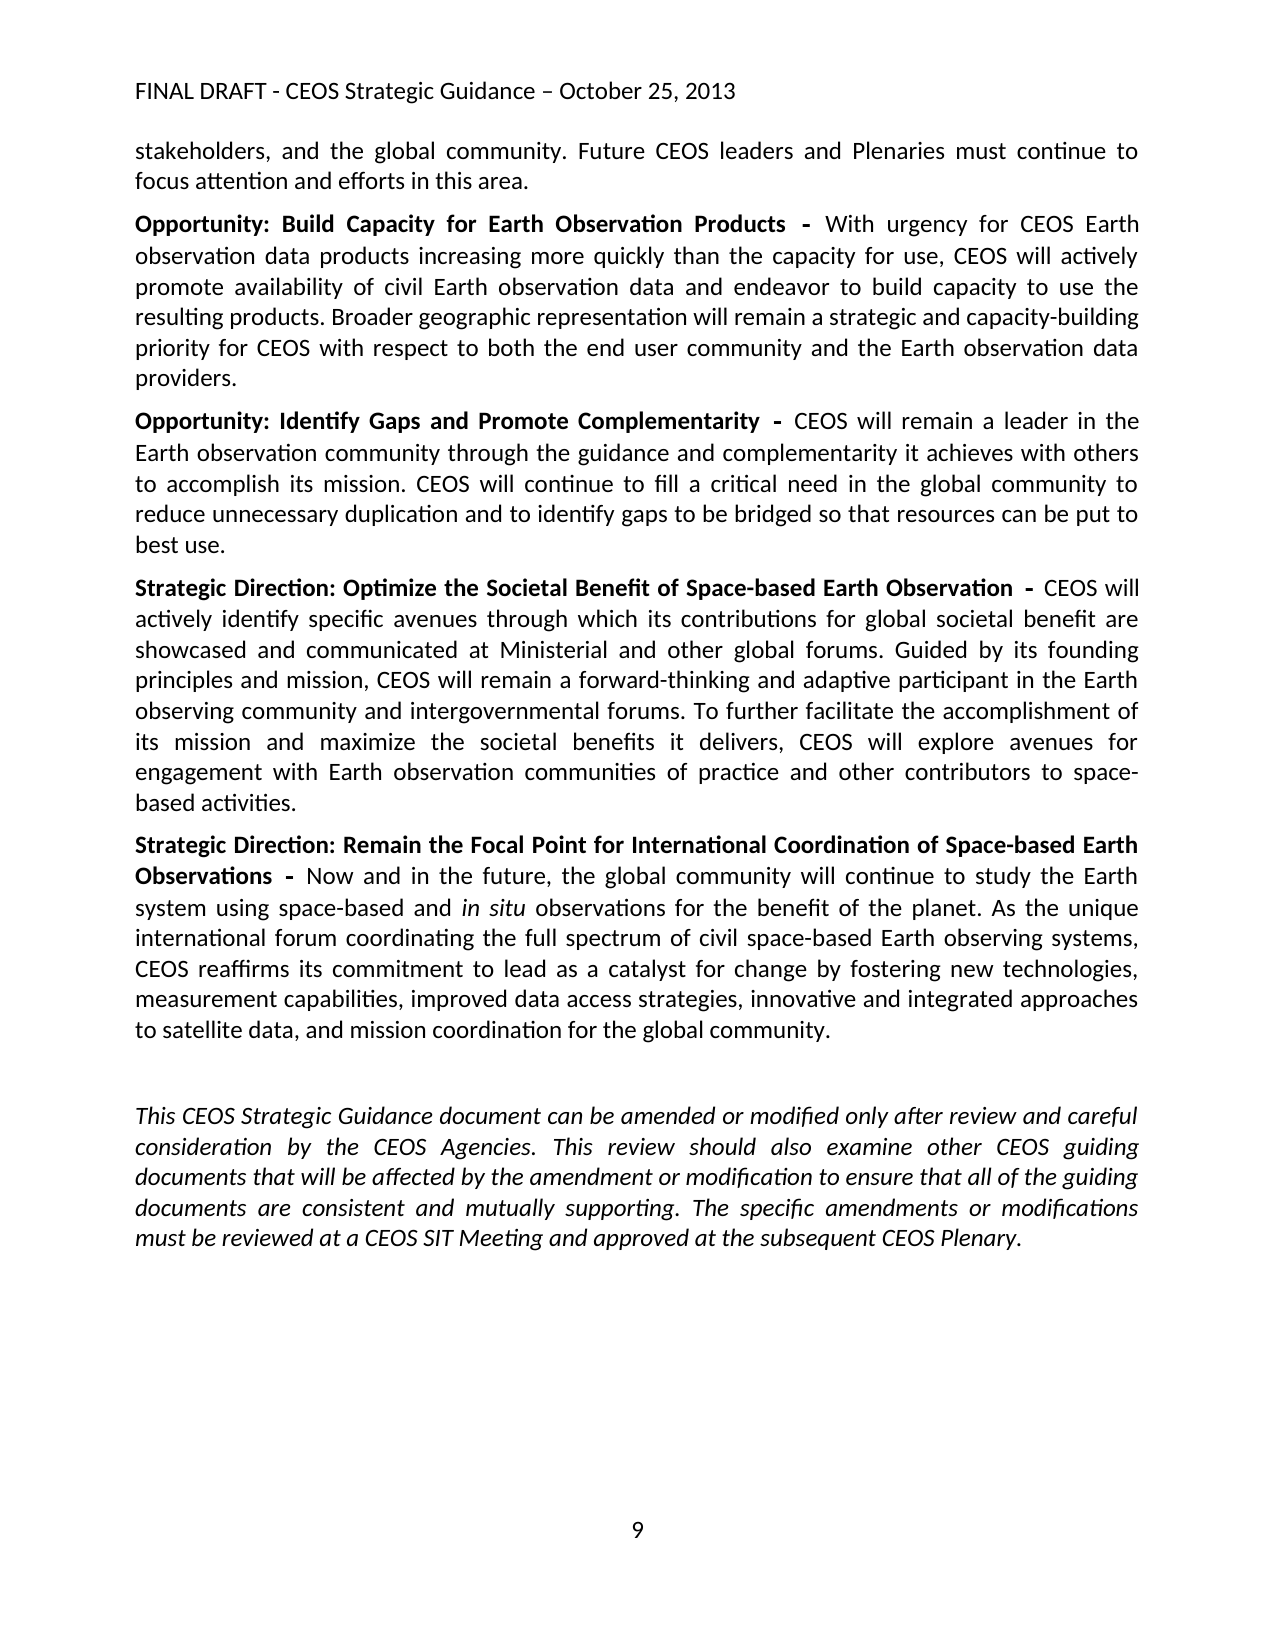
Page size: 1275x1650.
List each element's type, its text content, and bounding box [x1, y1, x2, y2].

text This CEOS Strategic Guidance document can be amended or modified only after review and careful consideration by the CEOS Agencies. This review should also examine other CEOS guiding documents that will be affected by the amendment or modification to ensure that all of the guiding documents are consistent and mutually supporting. The specific amendments or modifications must be reviewed at a CEOS SIT Meeting and approved at the subsequent CEOS Plenary. [135, 1100, 1140, 1253]
text Opportunity: Build Capacity for Earth Observation Products - With urgency for CEOS Earth observation data products increasing more quickly than the capacity for use, CEOS will actively promote availability of civil Earth observation data and endeavor to build capacity to use the resulting products. Broader geographic representation will remain a strategic and capacity-building priority for CEOS with respect to both the end user community and the Earth observation data providers. [135, 208, 1140, 393]
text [135, 135, 1140, 196]
text Strategic Direction: Remain the Focal Point for International Coordination of Space-based Earth Observations - Now and in the future, the global community will continue to study the Earth system using space-based and in situ observations for the benefit of the planet. As the unique international forum coordinating the full spectrum of civil space-based Earth observing systems, CEOS reaffirms its commitment to lead as a catalyst for change by fostering new technologies, measurement capabilities, improved data access strategies, innovative and integrated approaches to satellite data, and mission coordination for the global community. [135, 830, 1140, 1044]
text Strategic Direction: Optimize the Societal Benefit of Space-based Earth Observation - CEOS will actively identify specific avenues through which its contributions for global societal benefit are showcased and communicated at Ministerial and other global forums. Guided by its founding principles and mission, CEOS will remain a forward-thinking and adaptive participant in the Earth observing community and intergovernmental forums. To further facilitate the accomplishment of its mission and maximize the societal benefits it delivers, CEOS will explore avenues for engagement with Earth observation communities of practice and other contributors to space-based activities. [135, 572, 1140, 817]
text Opportunity: Identify Gaps and Promote Complementarity - CEOS will remain a leader in the Earth observation community through the guidance and complementarity it achieves with others to accomplish its mission. CEOS will continue to fill a critical need in the global community to reduce unnecessary duplication and to identify gaps to be bridged so that resources can be put to best use. [135, 405, 1140, 559]
